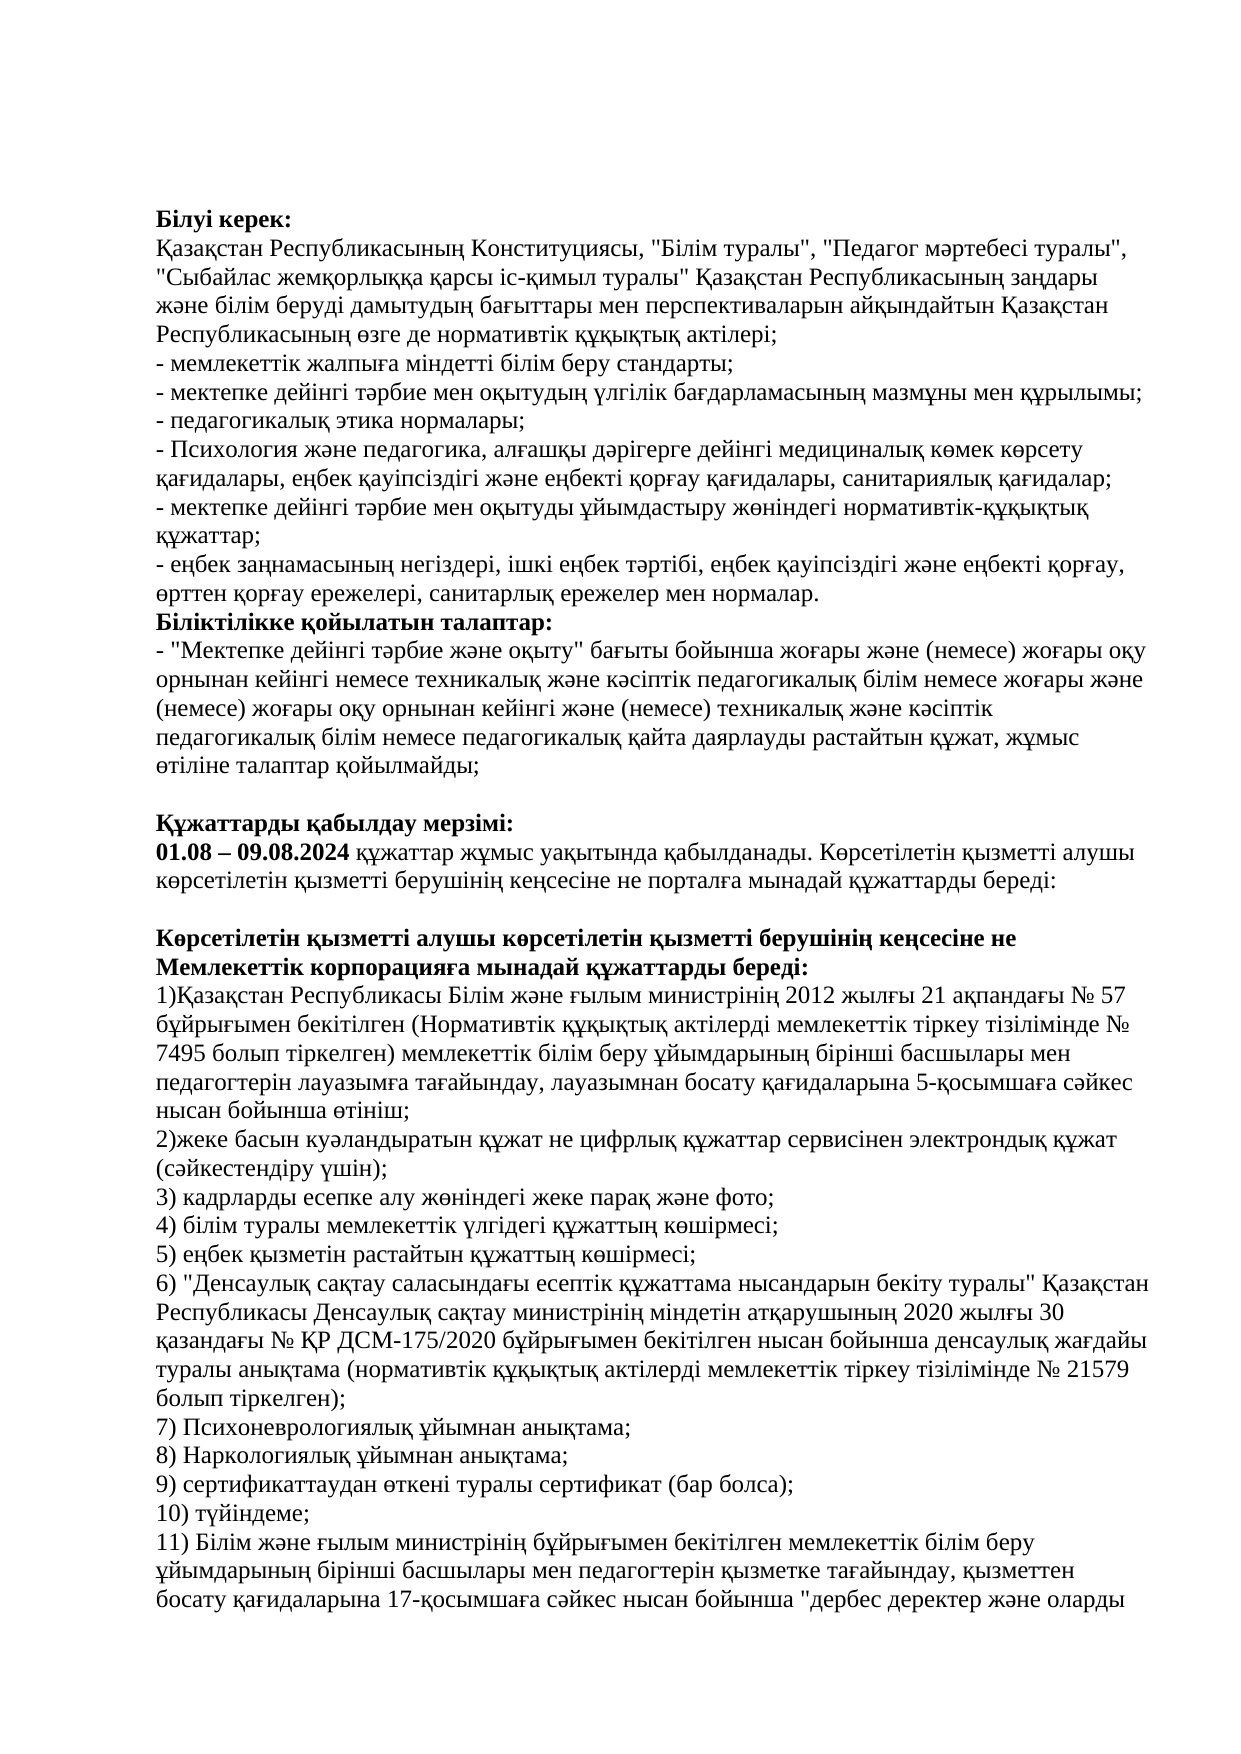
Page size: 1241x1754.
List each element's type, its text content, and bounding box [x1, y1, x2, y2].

text - педагогикалық этика нормалары; [156, 406, 1152, 434]
text - мектепке дейінгі тәрбие мен оқытуды ұйымдастыру жөніндегі нормативтік-құқықтық құжаттар; [156, 492, 1152, 549]
text - мемлекеттік жалпыға міндетті білім беру стандарты; [156, 348, 1152, 377]
text - мектепке дейінгі тәрбие мен оқытудың үлгілік бағдарламасының мазмұны мен құрылымы; [156, 377, 1152, 406]
text - "Мектепке дейінгі тәрбие және оқыту" бағыты бойынша жоғары және (немесе) жоғары оқу орнынан кейінгі немесе техникалық және кәсіптік педагогикалық білім немесе жоғары және (немесе) жоғары оқу орнынан кейінгі және (немесе) техникалық және кәсіптік педагогикалық білім немесе педагогикалық қайта даярлауды растайтын құжат, жұмыс өтіліне талаптар қойылмайды; [156, 636, 1152, 779]
text - Психология және педагогика, алғашқы дәрігерге дейінгі медициналық көмек көрсету қағидалары, еңбек қауіпсіздігі және еңбекті қорғау қағидалары, санитариялық қағидалар; [156, 434, 1152, 492]
text 2)жеке басын куәландыратын құжат не цифрлық құжаттар сервисінен электрондық құжат (сәйкестендіру үшін); [156, 1124, 1152, 1182]
text Біліктілікке қойылатын талаптар: [156, 607, 1152, 636]
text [156, 1527, 1152, 1613]
text 8) Наркологиялық ұйымнан анықтама; [156, 1441, 1152, 1469]
text 4) білім туралы мемлекеттік үлгідегі құжаттың көшірмесі; [156, 1211, 1152, 1239]
text 6) "Денсаулық сақтау саласындағы есептік құжаттама нысандарын бекіту туралы" Қазақстан Республикасы Денсаулық сақтау министрінің міндетін атқарушының 2020 жылғы 30 қазандағы № ҚР ДСМ-175/2020 бұйрығымен бекітілген нысан бойынша денсаулық жағдайы туралы анықтама (нормативтік құқықтық актілерді мемлекеттік тіркеу тізілімінде № 21579 болып тіркелген); [156, 1268, 1152, 1412]
text Білуі керек: [156, 204, 1152, 233]
text 01.08 – 09.08.2024 құжаттар жұмыс уақытында қабылданады. Көрсетілетін қызметті алушы көрсетілетін қызметті берушінің кеңсесіне не порталға мынадай құжаттарды береді: [156, 837, 1152, 894]
text Көрсетілетін қызметті алушы көрсетілетін қызметті берушінің кеңсесіне не Мемлекеттік корпорацияға мынадай құжаттарды береді: [156, 923, 1152, 981]
text Қазақстан Республикасының Конституциясы, "Білім туралы", "Педагог мәртебесі туралы", "Сыбайлас жемқорлыққа қарсы іс-қимыл туралы" Қазақстан Республикасының заңдары және білім беруді дамытудың бағыттары мен перспективаларын айқындайтын Қазақстан Республикасының өзге де нормативтік құқықтық актілері; [156, 233, 1152, 348]
text 3) кадрларды есепке алу жөніндегі жеке парақ және фото; [156, 1182, 1152, 1211]
text 7) Психоневрологиялық ұйымнан анықтама; [156, 1412, 1152, 1441]
text Құжаттарды қабылдау мерзімі: [156, 808, 1152, 837]
text - еңбек заңнамасының негіздері, ішкі еңбек тәртібі, еңбек қауіпсіздігі және еңбекті қорғау, өрттен қорғау ережелері, санитарлық ережелер мен нормалар. [156, 549, 1152, 607]
text 10) түйіндеме; [156, 1498, 1152, 1527]
text 5) еңбек қызметін растайтын құжаттың көшірмесі; [156, 1239, 1152, 1268]
text 9) сертификаттаудан өткені туралы сертификат (бар болса); [156, 1469, 1152, 1498]
text 1)Қазақстан Республикасы Білім және ғылым министрінің 2012 жылғы 21 ақпандағы № 57 бұйрығымен бекітілген (Нормативтік құқықтық актілерді мемлекеттік тіркеу тізілімінде № 7495 болып тіркелген) мемлекеттік білім беру ұйымдарының бірінші басшылары мен педагогтерін лауазымға тағайындау, лауазымнан босату қағидаларына 5-қосымшаға сәйкес нысан бойынша өтініш; [156, 981, 1152, 1124]
